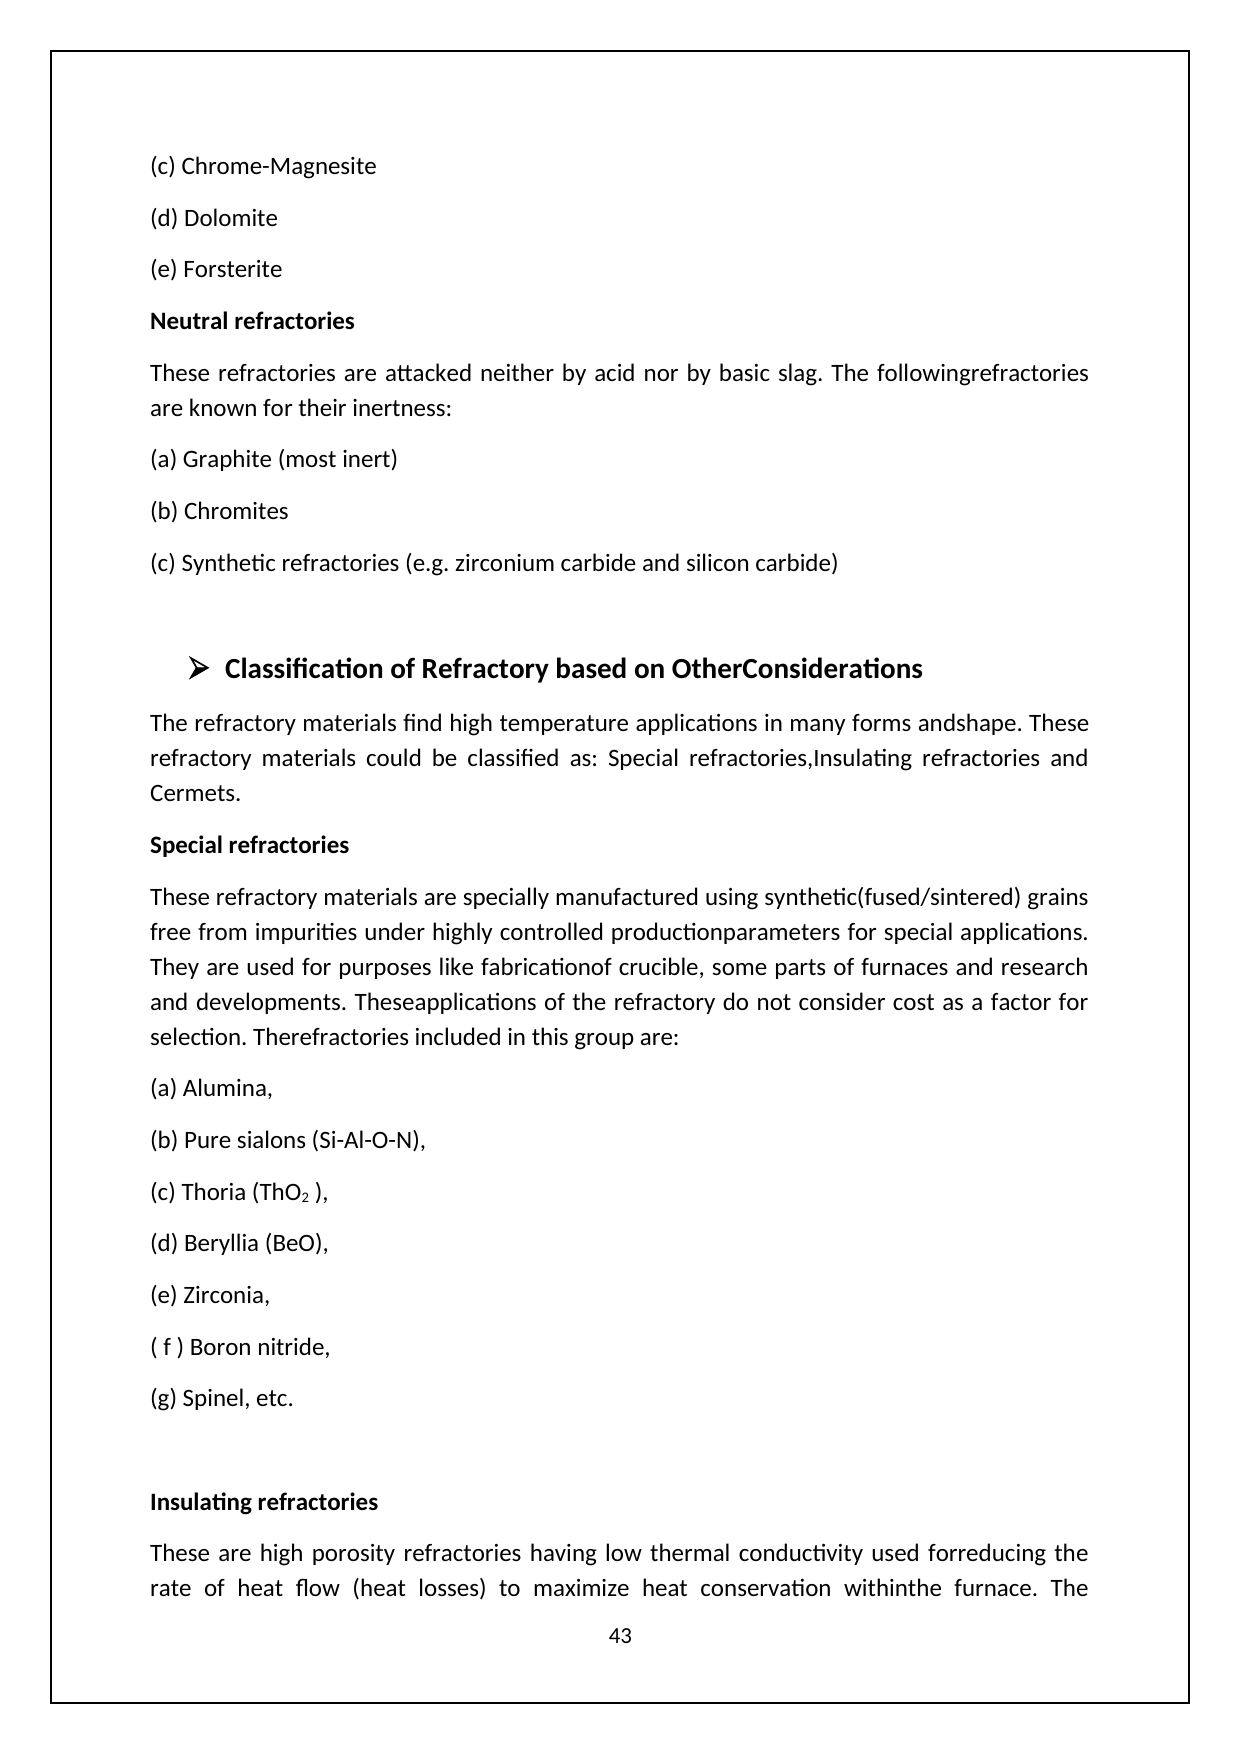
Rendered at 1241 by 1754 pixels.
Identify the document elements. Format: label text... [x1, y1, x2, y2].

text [150, 1538, 1090, 1603]
text These refractories are attacked neither by acid nor by basic slag. The followingrefractories are known for their inertness: [150, 357, 1090, 422]
text These refractory materials are specially manufactured using synthetic(fused/sintered) grains free from impurities under highly controlled productionparameters for special applications. They are used for purposes like fabricationof crucible, some parts of furnaces and research and developments. Theseapplications of the refractory do not consider cost as a factor for selection. Therefractories included in this group are: [150, 881, 1090, 1051]
text Special refractories [150, 829, 1090, 860]
text ( f ) Boron nitride, [150, 1331, 1090, 1361]
text Insulating refractories [150, 1486, 1090, 1516]
list Classification of Refractory based on OtherConsiderations [187, 650, 1090, 686]
text Neutral refractories [150, 305, 1090, 336]
text (a) Graphite (most inert) [150, 443, 1090, 474]
text (g) Spinel, etc. [150, 1383, 1090, 1413]
text (d) Dolomite [150, 202, 1090, 232]
text (c) Chrome-Magnesite [150, 150, 1090, 181]
text (b) Chromites [150, 495, 1090, 526]
text (b) Pure sialons (Si-Al-O-N), [150, 1124, 1090, 1155]
text (e) Forsterite [150, 253, 1090, 284]
text (a) Alumina, [150, 1073, 1090, 1103]
text (c) Synthetic refractories (e.g. zirconium carbide and silicon carbide) [150, 547, 1090, 577]
text (e) Zirconia, [150, 1279, 1090, 1310]
text (c) Thoria (ThO2 ), [150, 1176, 1090, 1206]
text The refractory materials find high temperature applications in many forms andshape. These refractory materials could be classified as: Special refractories,Insulating refractories and Cermets. [150, 708, 1090, 808]
text (d) Beryllia (BeO), [150, 1228, 1090, 1258]
